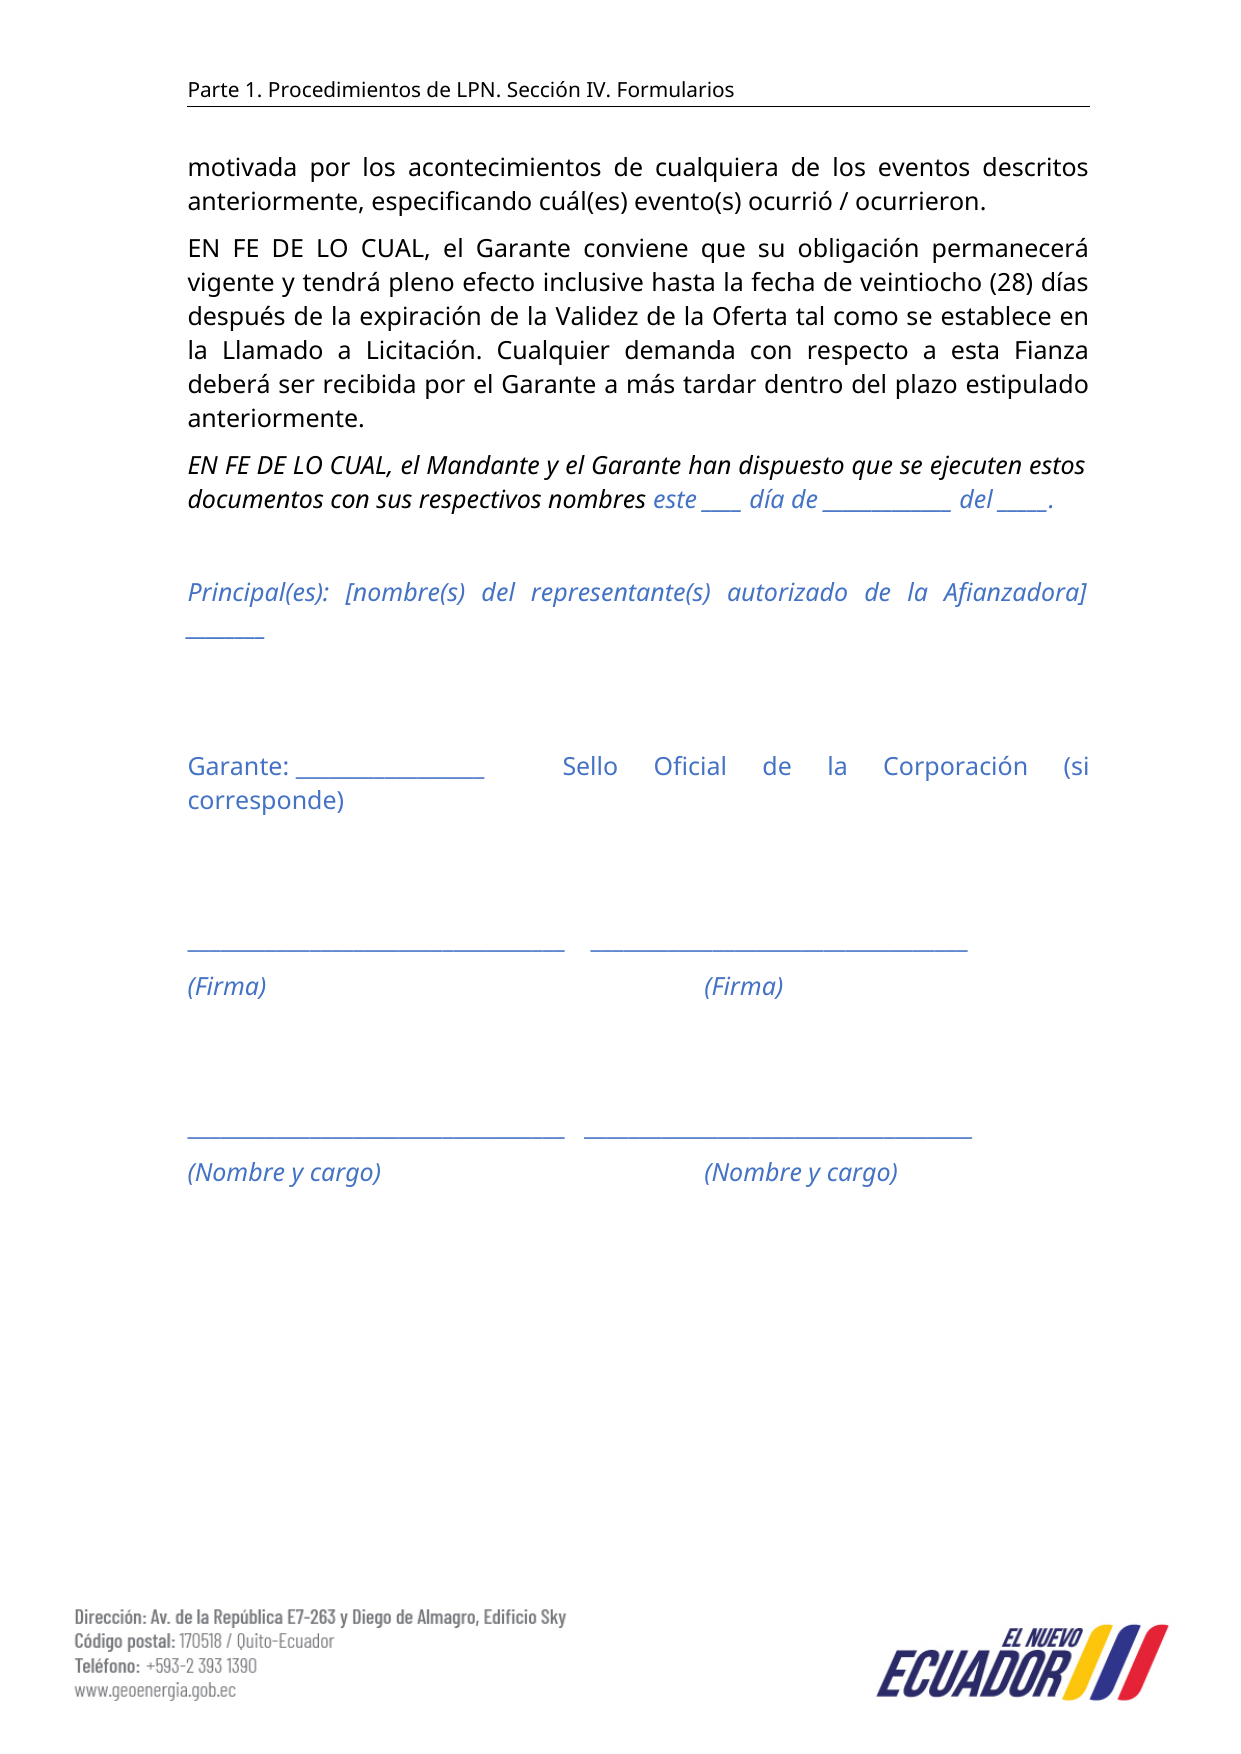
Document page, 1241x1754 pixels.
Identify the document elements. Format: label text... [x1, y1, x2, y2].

text (Nombre y cargo) (Nombre y cargo) [187, 1155, 1090, 1189]
text Principal(es): [nombre(s) del representante(s) autorizado de la Afianzadora] ________ [187, 575, 1090, 643]
text EN FE DE LO CUAL, el Garante conviene que su obligación permanecerá vigente y tendrá pleno efecto inclusive hasta la fecha de veintiocho (28) días después de la expiración de la Validez de la Oferta tal como se establece en la Llamado a Licitación. Cualquier demanda con respecto a esta Fianza deberá ser recibida por el Garante a más tardar dentro del plazo estipulado anteriormente. [187, 231, 1090, 435]
picture [2, 1601, 1241, 1754]
text __________________________________ ___________________________________ [187, 1108, 1090, 1142]
text Garante: _________________ Sello Oficial de la Corporación (si corresponde) [187, 748, 1090, 817]
text (Firma) (Firma) [187, 969, 1090, 1003]
text EN FE DE LO CUAL, el Mandante y el Garante han dispuesto que se ejecuten estos documentos con sus respectivos nombres este ____ día de _____________ del _____. [187, 447, 1090, 516]
text __________________________________ __________________________________ [187, 922, 1090, 956]
